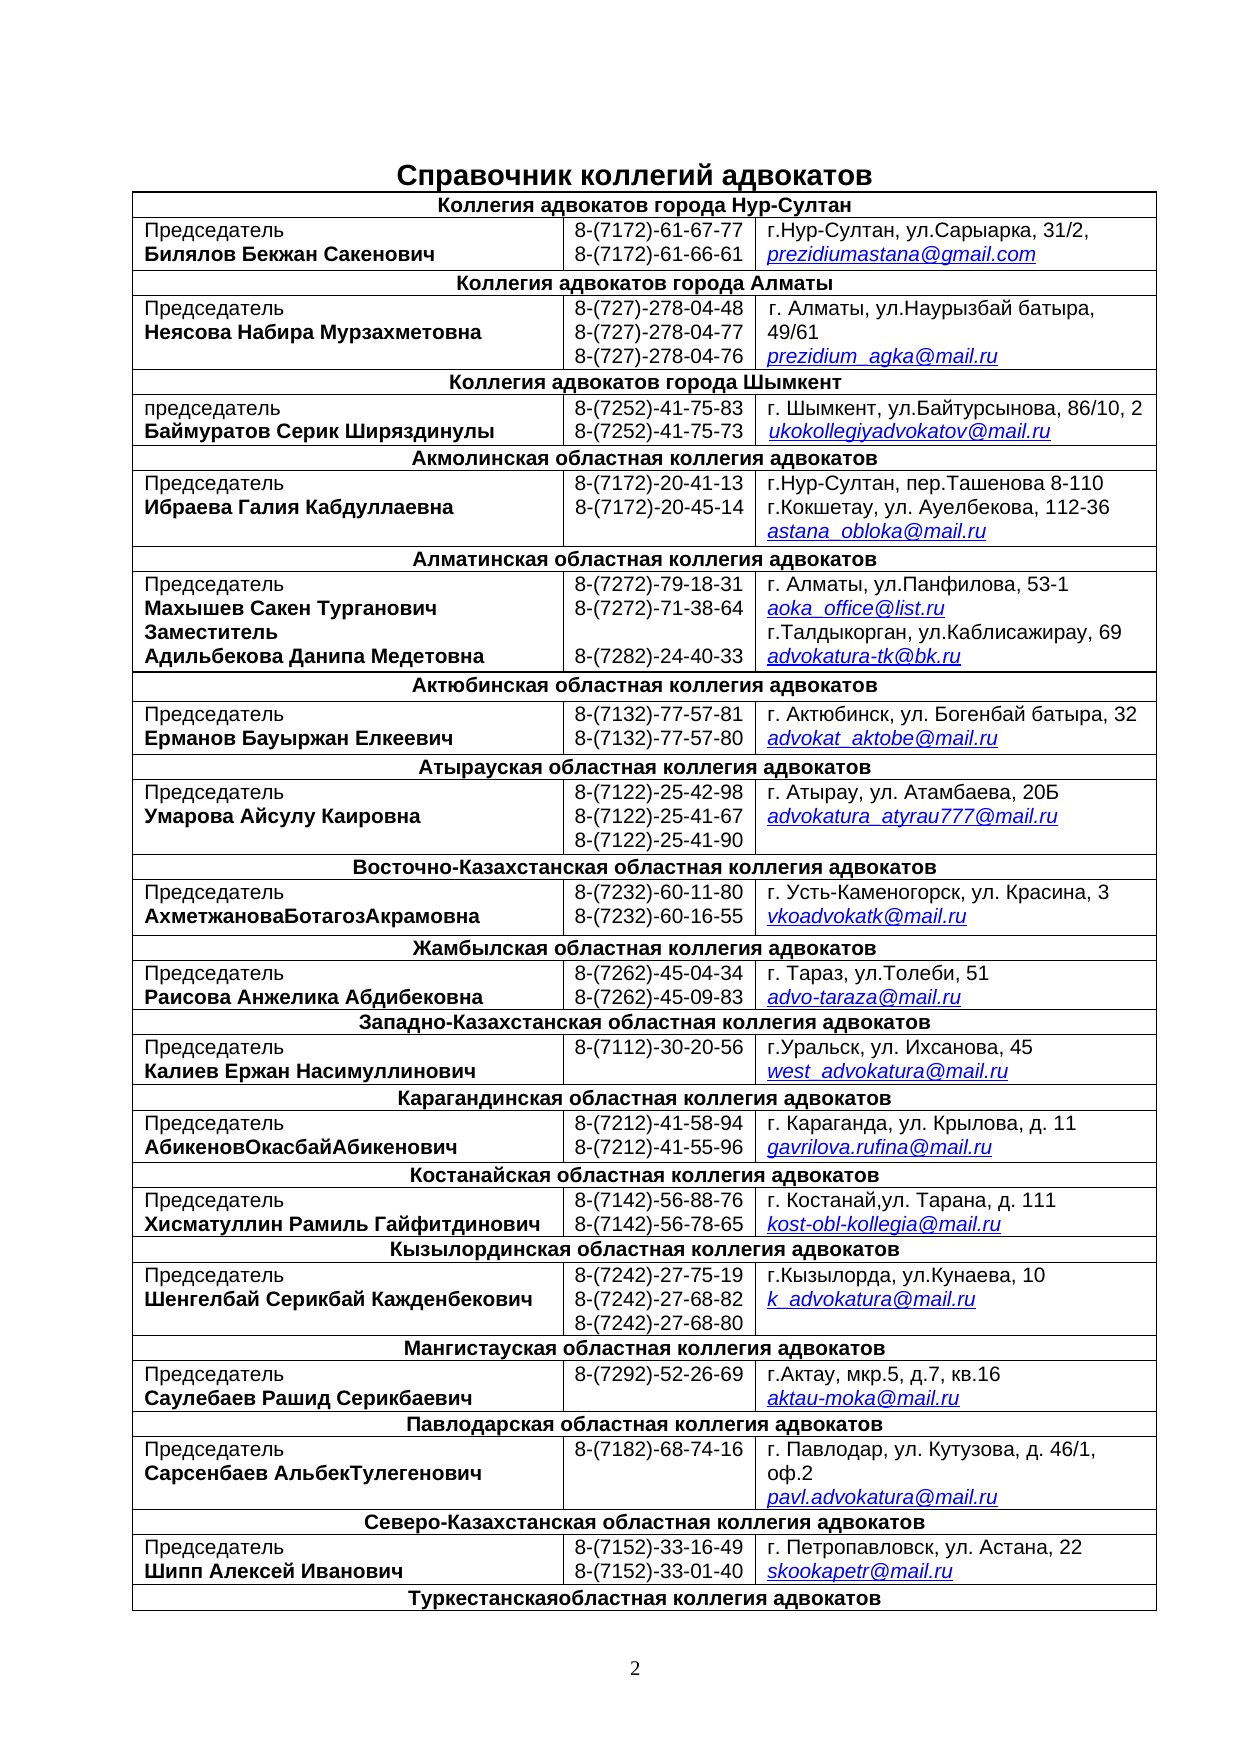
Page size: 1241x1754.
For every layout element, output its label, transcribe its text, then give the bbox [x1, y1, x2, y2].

table_cell Костанайская областная коллегия адвокатов [133, 1163, 1156, 1187]
table_cell г. Шымкент, ул.Байтурсынова, 86/10, 2 ukokollegiyadvokatov@mail.ru [756, 395, 1156, 445]
table_cell г. Тараз, ул.Толеби, 51 advo-taraza@mail.ru [756, 961, 1156, 1009]
table_cell Председатель АхметжановаБотагозАкрамовна [133, 880, 563, 935]
table_cell 8-(7242)-27-75-19 8-(7242)-27-68-82 8-(7242)-27-68-80 [564, 1263, 755, 1335]
text Справочник коллегий адвокатов [118, 158, 1152, 191]
table_cell Коллегия адвокатов города Шымкент [133, 370, 1156, 394]
table_cell г. Петропавловск, ул. Астана, 22 skookapetr@mail.ru [756, 1535, 1156, 1584]
table_cell г.Уральск, ул. Ихсанова, 45 west_advokatura@mail.ru [756, 1035, 1156, 1084]
table_cell 8-(7232)-60-11-80 8-(7232)-60-16-55 [564, 880, 755, 935]
table_cell Коллегия адвокатов города Алматы [133, 271, 1156, 295]
table_cell г.Нур-Султан, пер.Ташенова 8-110 г.Кокшетау, ул. Ауелбекова, 112-36 astana_obloka@mail.ru [756, 471, 1156, 546]
table_cell Кызылординская областная коллегия адвокатов [133, 1237, 1156, 1262]
table_cell 8-(7292)-52-26-69 [564, 1361, 755, 1411]
table_cell Председатель Неясова Набира Мурзахметовна [133, 296, 563, 369]
table_cell Западно-Казахстанская областная коллегия адвокатов [133, 1010, 1156, 1034]
table_cell 8-(7152)-33-16-49 8-(7152)-33-01-40 [564, 1535, 755, 1584]
table_cell 8-(7172)-20-41-13 8-(7172)-20-45-14 [564, 471, 755, 546]
table_cell 8-(7172)-61-67-77 8-(7172)-61-66-61 [564, 218, 755, 269]
table_cell Алматинская областная коллегия адвокатов [133, 547, 1156, 571]
table_cell Председатель Билялов Бекжан Сакенович [133, 218, 563, 269]
table_cell г.Кызылорда, ул.Кунаева, 10 k_advokatura@mail.ru [756, 1263, 1156, 1335]
table_cell г. Усть-Каменогорск, ул. Красина, 3 vkoadvokatk@mail.ru [756, 880, 1156, 935]
table_cell Северо-Казахстанская областная коллегия адвокатов [133, 1510, 1156, 1534]
table_cell Председатель АбикеновОкасбайАбикенович [133, 1111, 563, 1162]
table_cell Павлодарская областная коллегия адвокатов [133, 1412, 1156, 1436]
table_cell Председатель Сарсенбаев АльбекТулегенович [133, 1437, 563, 1509]
table_cell 8-(7272)-79-18-31 8-(7272)-71-38-64 8-(7282)-24-40-33 [564, 572, 755, 671]
table_cell г.Нур-Султан, ул.Сарыарка, 31/2, prezidiumastana@gmail.com [756, 218, 1156, 269]
table_cell г. Алматы, ул.Наурызбай батыра, 49/61 prezidium_agka@mail.ru [756, 296, 1156, 369]
table_cell Туркестанскаяобластная коллегия адвокатов [133, 1585, 1156, 1609]
table_cell Председатель Умарова Айсулу Каировна [133, 780, 563, 853]
table_cell г. Актюбинск, ул. Богенбай батыра, 32 advokat_aktobe@mail.ru [756, 702, 1156, 754]
table_cell Мангистауская областная коллегия адвокатов [133, 1336, 1156, 1360]
table_cell Атырауская областная коллегия адвокатов [133, 755, 1156, 779]
table_cell председатель Баймуратов Серик Ширяздинулы [133, 395, 563, 445]
table_cell г. Караганда, ул. Крылова, д. 11 gavrilova.rufina@mail.ru [756, 1111, 1156, 1162]
table_cell Председатель Саулебаев Рашид Серикбаевич [133, 1361, 563, 1411]
table_cell Акмолинская областная коллегия адвокатов [133, 446, 1156, 470]
table_cell 8-(7262)-45-04-34 8-(7262)-45-09-83 [564, 961, 755, 1009]
table_cell 8-(7122)-25-42-98 8-(7122)-25-41-67 8-(7122)-25-41-90 [564, 780, 755, 853]
table_cell Жамбылская областная коллегия адвокатов [133, 936, 1156, 960]
table_cell г. Костанай,ул. Тарана, д. 111 kost-obl-kollegia@mail.ru [756, 1188, 1156, 1236]
table_cell Председатель Калиев Ержан Насимуллинович [133, 1035, 563, 1084]
table_cell г. Алматы, ул.Панфилова, 53-1 aoka_office@list.ru г.Талдыкорган, ул.Каблисажирау, 69 advokatura-tk@bk.ru [756, 572, 1156, 671]
table_cell Председатель Шенгелбай Серикбай Кажденбекович [133, 1263, 563, 1335]
table_cell 8-(7142)-56-88-76 8-(7142)-56-78-65 [564, 1188, 755, 1236]
table_cell Карагандинская областная коллегия адвокатов [133, 1085, 1156, 1109]
table_cell 8-(7182)-68-74-16 [564, 1437, 755, 1509]
table_cell Восточно-Казахстанская областная коллегия адвокатов [133, 855, 1156, 879]
table_cell Председатель Махышев Сакен Турганович Заместитель Адильбекова Данипа Медетовна [133, 572, 563, 671]
table_cell Председатель Ибраева Галия Кабдуллаевна [133, 471, 563, 546]
table_cell 8-(7112)-30-20-56 [564, 1035, 755, 1084]
table_cell г. Атырау, ул. Атамбаева, 20Б advokatura_atyrau777@mail.ru [756, 780, 1156, 853]
table_cell Актюбинская областная коллегия адвокатов [133, 673, 1156, 701]
table_cell 8-(727)-278-04-48 8-(727)-278-04-77 8-(727)-278-04-76 [564, 296, 755, 369]
table_cell Председатель Раисова Анжелика Абдибековна [133, 961, 563, 1009]
table_cell г. Павлодар, ул. Кутузова, д. 46/1, оф.2 pavl.advokatura@mail.ru [756, 1437, 1156, 1509]
table_cell Председатель Шипп Алексей Иванович [133, 1535, 563, 1584]
table_cell 8-(7212)-41-58-94 8-(7212)-41-55-96 [564, 1111, 755, 1162]
table_header Коллегия адвокатов города Нур-Султан [133, 193, 1156, 217]
table_cell г.Актау, мкр.5, д.7, кв.16 aktau-moka@mail.ru [756, 1361, 1156, 1411]
table_cell Председатель Хисматуллин Рамиль Гайфитдинович [133, 1188, 563, 1236]
table_cell Председатель Ерманов Бауыржан Елкеевич [133, 702, 563, 754]
table_cell 8-(7252)-41-75-83 8-(7252)-41-75-73 [564, 395, 755, 445]
table_cell 8-(7132)-77-57-81 8-(7132)-77-57-80 [564, 702, 755, 754]
